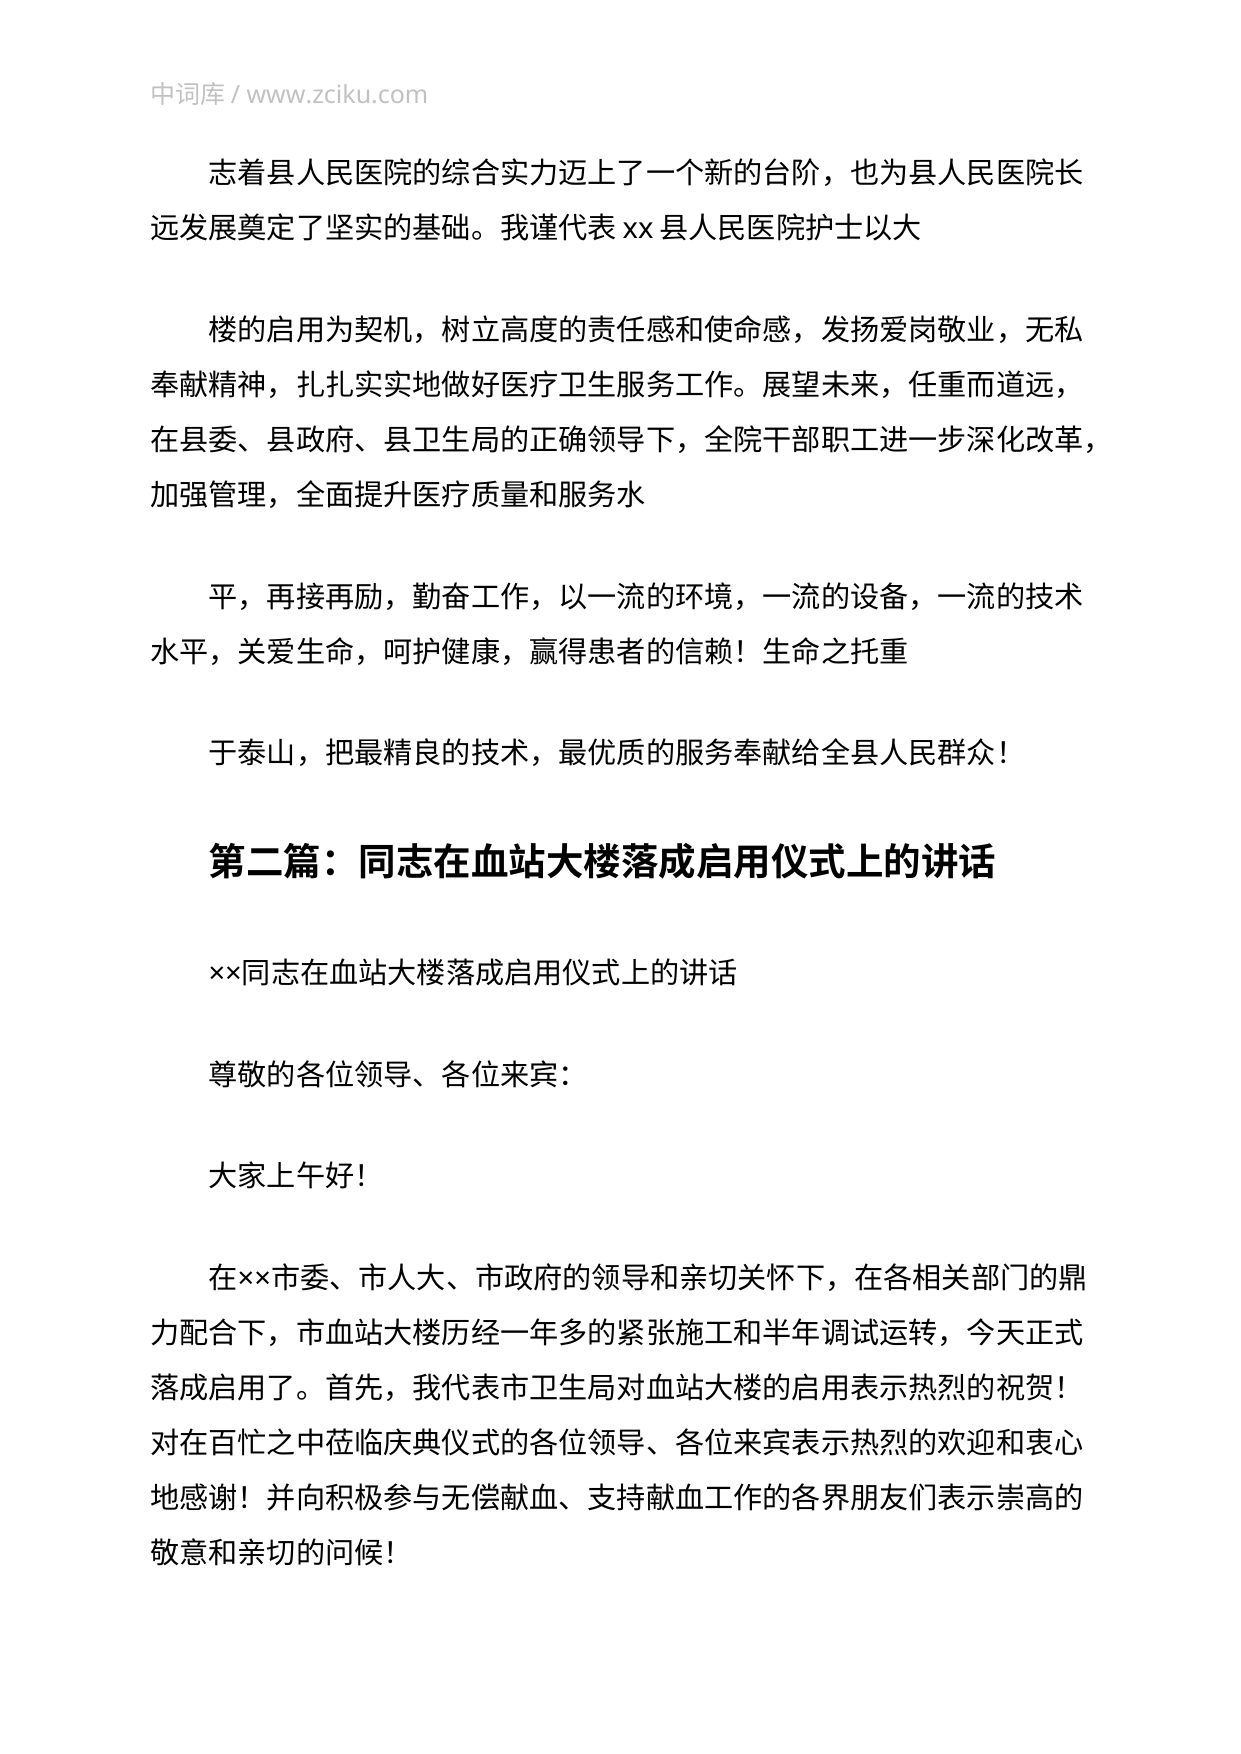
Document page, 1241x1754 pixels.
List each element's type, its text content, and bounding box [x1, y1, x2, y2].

text 尊敬的各位领导、各位来宾： [150, 1051, 1090, 1093]
text 楼的启用为契机，树立高度的责任感和使命感，发扬爱岗敬业，无私奉献精神，扎扎实实地做好医疗卫生服务工作。展望未来，任重而道远，在县委、县政府、县卫生局的正确领导下，全院干部职工进一步深化改革，加强管理，全面提升医疗质量和服务水 [150, 307, 1090, 514]
text 平，再接再励，勤奋工作，以一流的环境，一流的设备，一流的技术水平，关爱生命，呵护健康，赢得患者的信赖！生命之托重 [150, 573, 1090, 671]
text 大家上午好！ [150, 1153, 1090, 1195]
text 第二篇：同志在血站大楼落成启用仪式上的讲话 [150, 832, 1090, 886]
text 于泰山，把最精良的技术，最优质的服务奉献给全县人民群众！ [150, 730, 1090, 772]
text ××同志在血站大楼落成启用仪式上的讲话 [150, 949, 1090, 992]
text 在××市委、市人大、市政府的领导和亲切关怀下，在各相关部门的鼎力配合下，市血站大楼历经一年多的紧张施工和半年调试运转，今天正式落成启用了。首先，我代表市卫生局对血站大楼的启用表示热烈的祝贺！对在百忙之中莅临庆典仪式的各位领导、各位来宾表示热烈的欢迎和衷心地感谢！并向积极参与无偿献血、支持献血工作的各界朋友们表示崇高的敬意和亲切的问候！ [150, 1255, 1090, 1572]
text 志着县人民医院的综合实力迈上了一个新的台阶，也为县人民医院长远发展奠定了坚实的基础。我谨代表xx县人民医院护士以大 [150, 150, 1090, 247]
